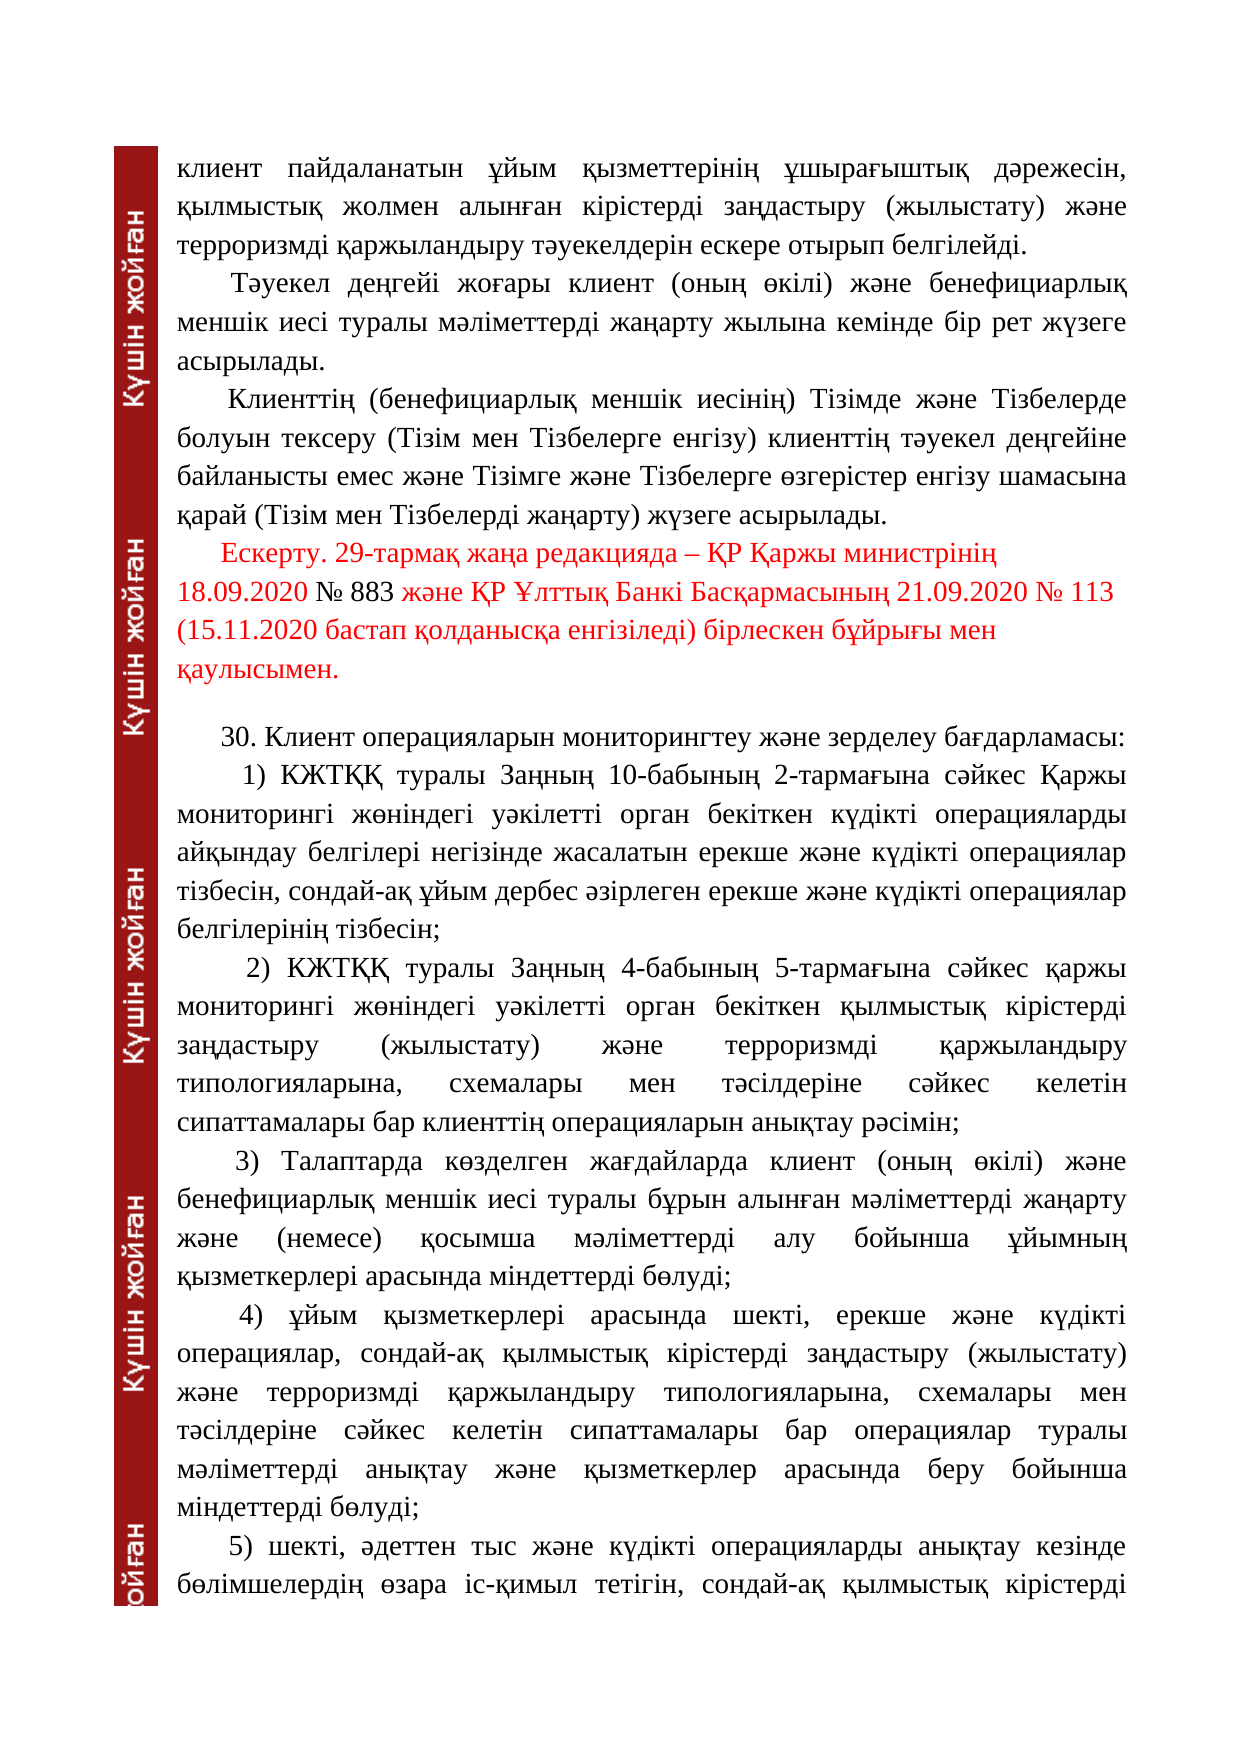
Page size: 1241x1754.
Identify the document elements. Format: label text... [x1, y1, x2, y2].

picture [114, 1523, 158, 1528]
picture [114, 1138, 158, 1143]
picture [114, 530, 158, 535]
picture [114, 1600, 158, 1606]
text Ескерту. 29-тармақ жаңа редакцияда – ҚР Қаржы министрінің 18.09.2020 № 883 және ҚР Ұлттық Банкі Басқармасының 21.09.2020 № 113 (15.11.2020 бастап қолданысқа енгізіледі) бірлескен бұйрығы мен қаулысымен. [112, 535, 1128, 715]
picture [114, 1292, 158, 1297]
picture [114, 376, 158, 381]
text Тәуекел деңгейі жоғары клиент (оның өкілі) және бенефициарлық меншік иесі туралы мәліметтерді жаңарту жылына кемінде бір рет жүзеге асырылады. [112, 266, 1128, 376]
text 2) КЖТҚҚ туралы Заңның 4-бабының 5-тармағына сәйкес қаржы мониторингі жөніндегі уәкілетті орган бекіткен қылмыстық кірістерді заңдастыру (жылыстату) және терроризмді қаржыландыру типологияларына, схемалары мен тәсілдеріне сәйкес келетін сипаттамалары бар клиенттің операцияларын анықтау рәсімін; [112, 950, 1128, 1138]
picture [114, 715, 158, 719]
text 4) ұйым қызметкерлері арасында шекті, ерекше және күдікті операциялар, сондай-ақ қылмыстық кірістерді заңдастыру (жылыстату) және терроризмді қаржыландыру типологияларына, схемалары мен тәсілдеріне сәйкес келетін сипаттамалары бар операциялар туралы мәліметтерді анықтау және қызметкерлер арасында беру бойынша міндеттерді бөлуді; [112, 1297, 1128, 1523]
picture [114, 146, 158, 150]
picture [114, 945, 158, 950]
text 30. Клиент операцияларын мониторингтеу және зерделеу бағдарламасы: [112, 719, 1128, 752]
text 3) Талаптарда көзделген жағдайларда клиент (оның өкілі) және бенефициарлық меншік иесі туралы бұрын алынған мәліметтерді жаңарту және (немесе) қосымша мәліметтерді алу бойынша ұйымның қызметкерлері арасында міндеттерді бөлуді; [112, 1143, 1128, 1292]
picture [114, 752, 158, 757]
picture [114, 261, 158, 266]
text Клиенттің (бенефициарлық меншік иесінің) Тізімде және Тізбелерде болуын тексеру (Тізім мен Тізбелерге енгізу) клиенттің тәуекел деңгейіне байланысты емес және Тізімге және Тізбелерге өзгерістер енгізу шамасына қарай (Тізім мен Тізбелерді жаңарту) жүзеге асырылады. [112, 381, 1128, 530]
text 1) КЖТҚҚ туралы Заңның 10-бабының 2-тармағына сәйкес Қаржы мониторингі жөніндегі уәкілетті орган бекіткен күдікті операцияларды айқындау белгілері негізінде жасалатын ерекше және күдікті операциялар тізбесін, сондай-ақ ұйым дербес әзірлеген ерекше және күдікті операциялар белгілерінің тізбесін; [112, 757, 1128, 945]
